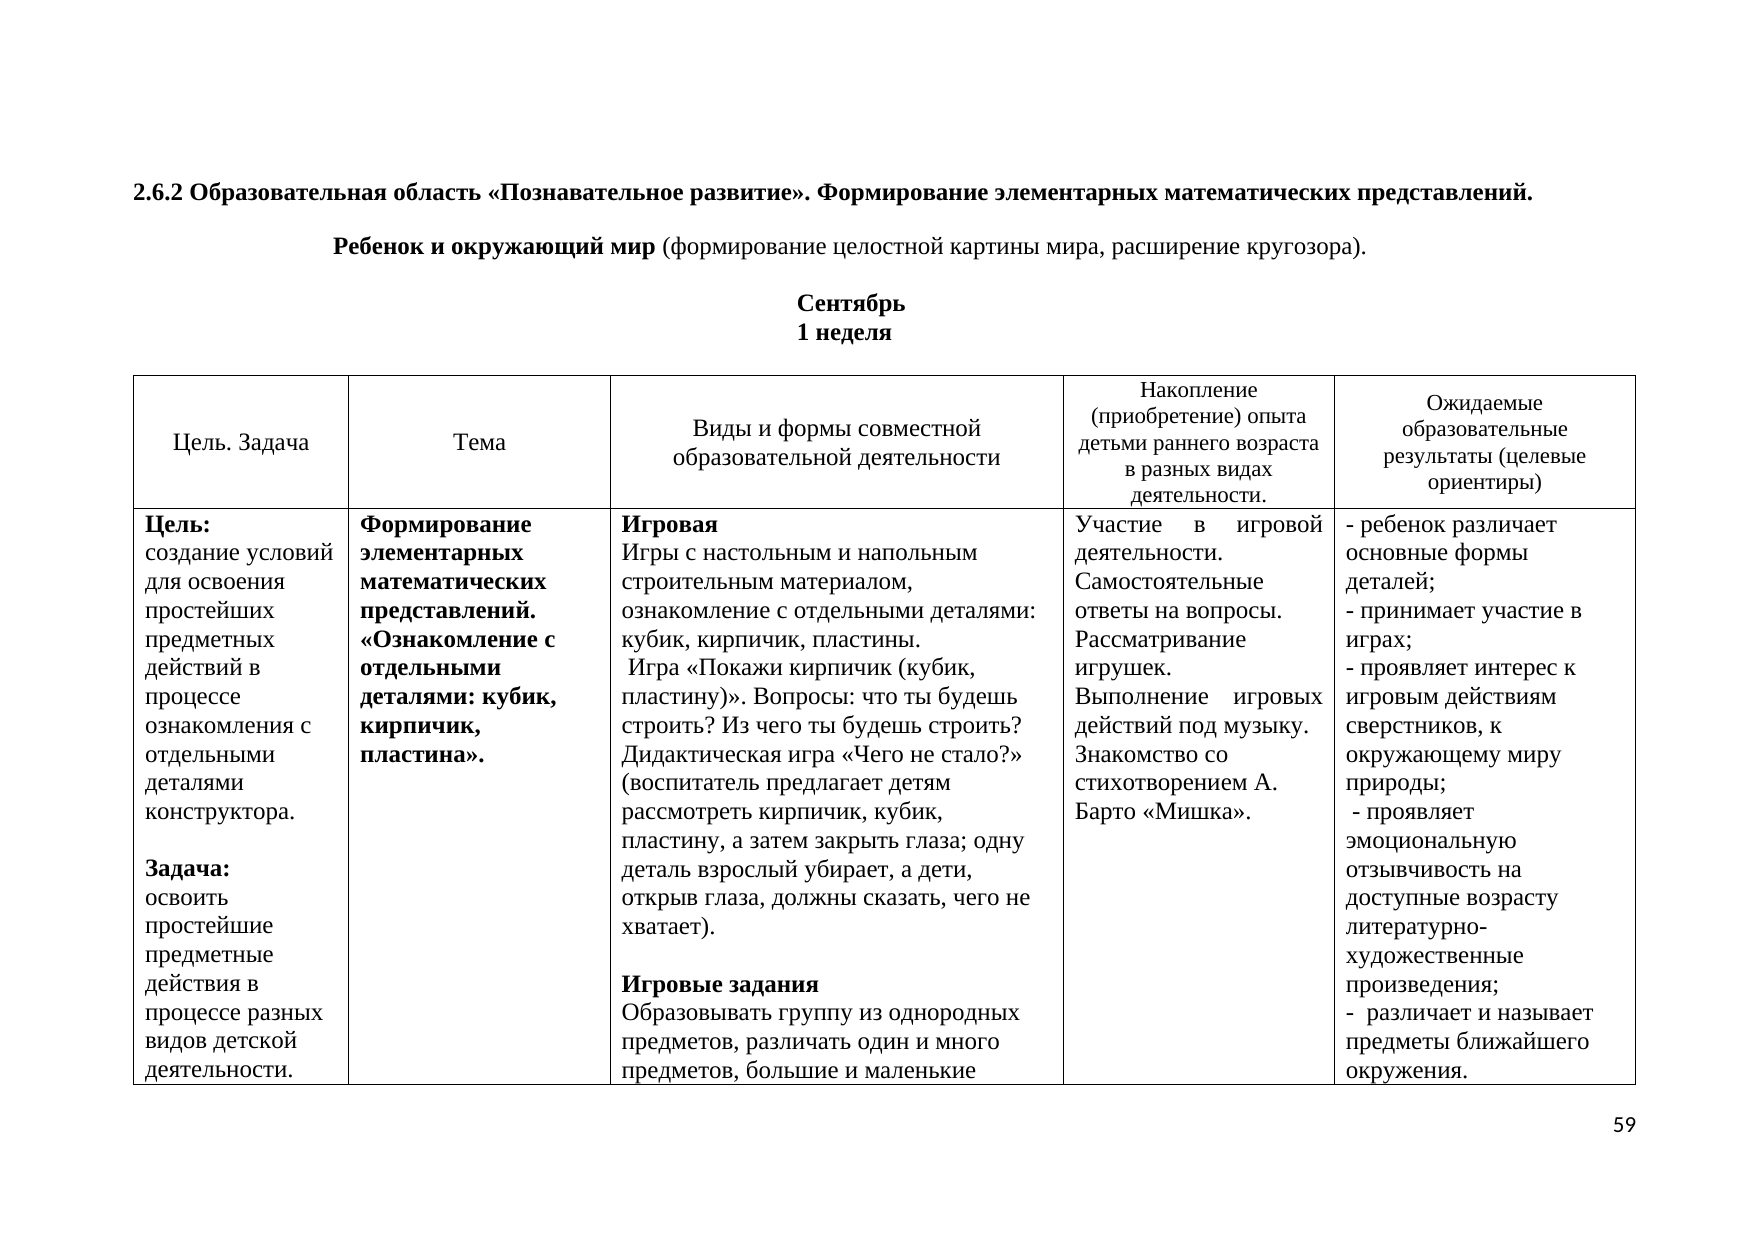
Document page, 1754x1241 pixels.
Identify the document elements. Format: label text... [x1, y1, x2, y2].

table_header Виды и формы совместной образовательной деятельности [611, 376, 1063, 508]
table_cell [349, 509, 610, 1084]
text Ребенок и окружающий мир (формирование целостной картины мира, расширение кругозора). [133, 231, 1636, 260]
table_header Ожидаемые образовательные результаты (целевые ориентиры) [1335, 376, 1635, 508]
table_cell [134, 509, 348, 1084]
table_header Накопление (приобретение) опыта детьми раннего возраста в разных видах деятельности. [1064, 376, 1334, 508]
table_header Тема [349, 376, 610, 508]
text 2.6.2 Образовательная область «Познавательное развитие». Формирование элементарных математических представлений. [133, 177, 1636, 206]
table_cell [1335, 509, 1635, 1084]
text 1 неделя [723, 317, 1636, 346]
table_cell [1064, 509, 1334, 1084]
table_header Цель. Задача [134, 376, 348, 508]
text Сентябрь [723, 288, 1636, 317]
